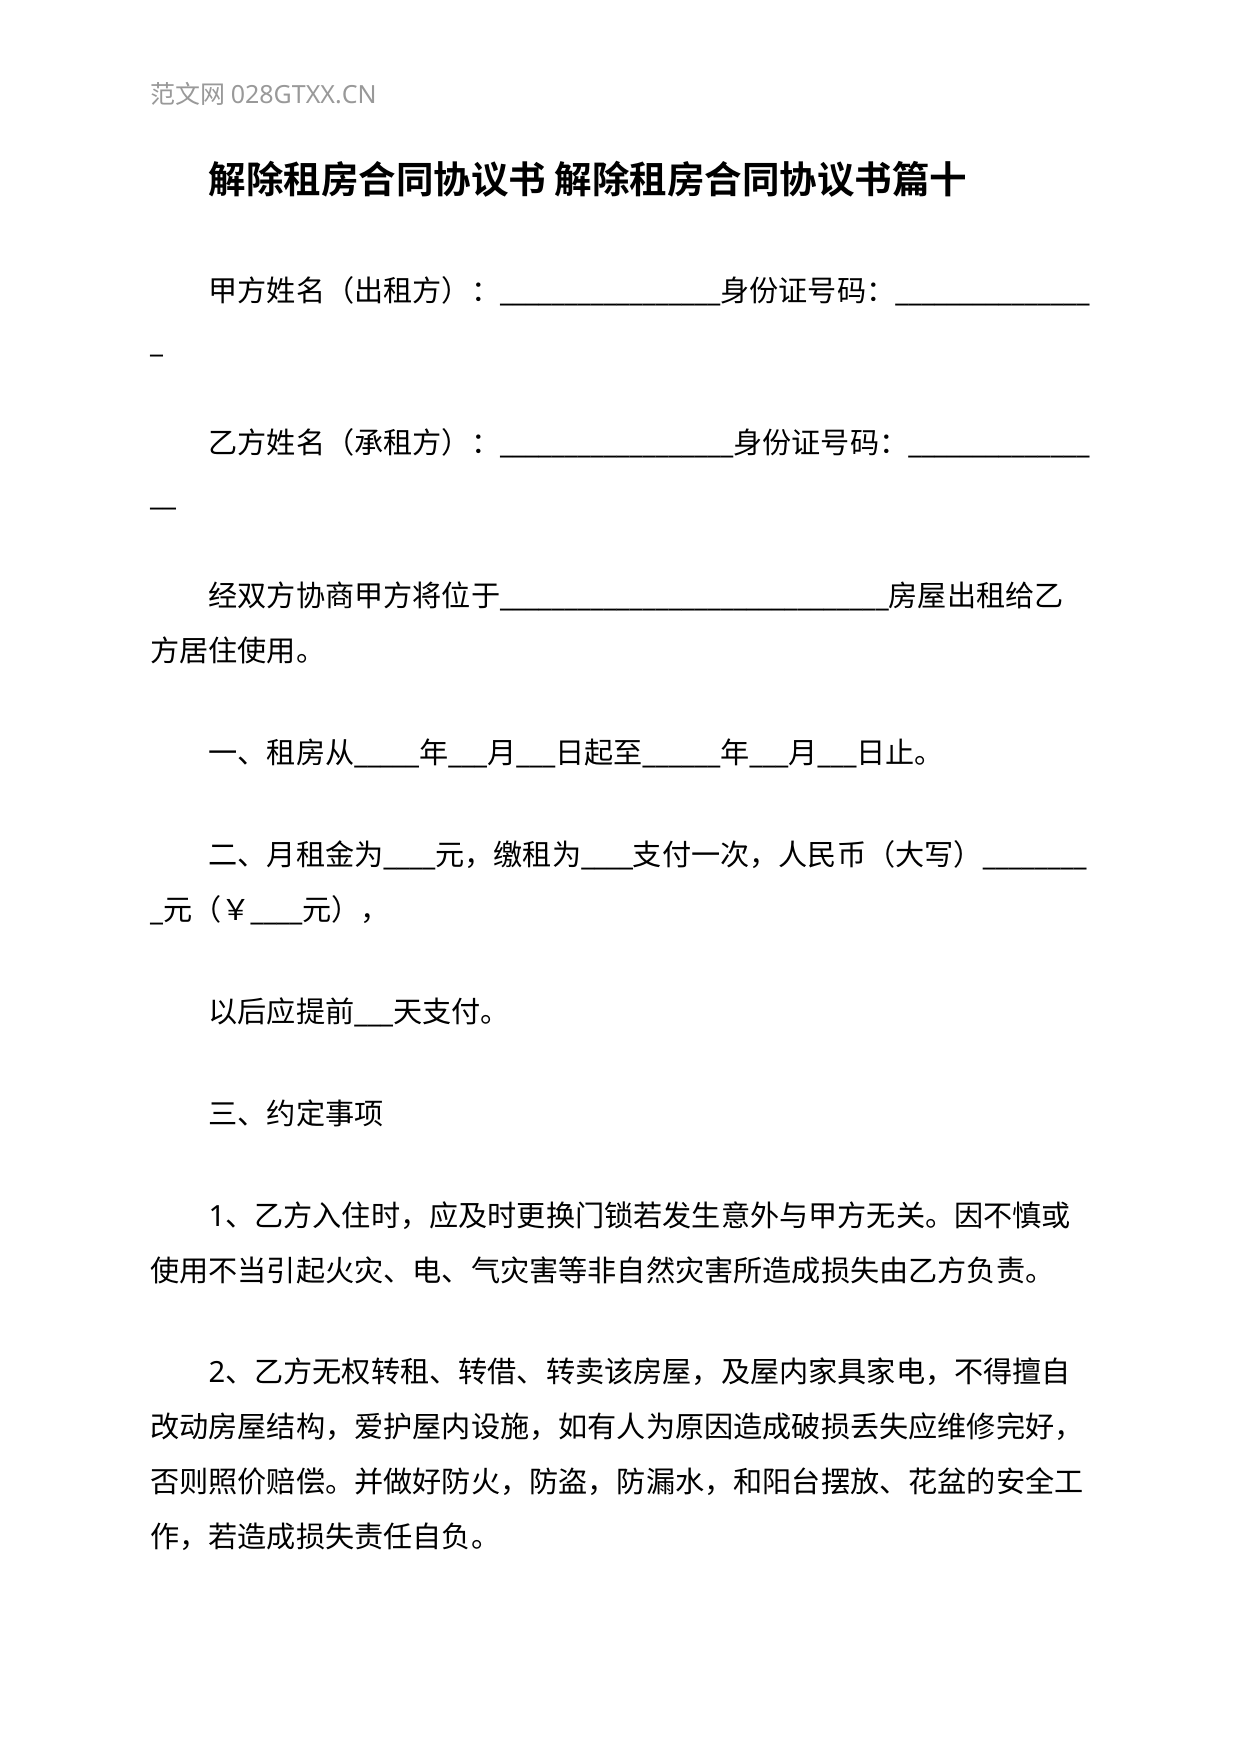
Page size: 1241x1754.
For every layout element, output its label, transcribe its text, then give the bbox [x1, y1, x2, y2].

text 以后应提前___天支付。 [150, 988, 1090, 1031]
text 二、月租金为____元，缴租为____支付一次，人民币（大写）_________元（￥____元）， [150, 832, 1090, 929]
text 乙方姓名（承租方）：__________________身份证号码：________________ [150, 420, 1090, 514]
text 1、乙方入住时，应及时更换门锁若发生意外与甲方无关。因不慎或使用不当引起火灾、电、气灾害等非自然灾害所造成损失由乙方负责。 [150, 1192, 1090, 1289]
text 甲方姓名（出租方）：_________________身份证号码：________________ [150, 267, 1090, 361]
text 2、乙方无权转租、转借、转卖该房屋，及屋内家具家电，不得擅自改动房屋结构，爱护屋内设施，如有人为原因造成破损丢失应维修完好，否则照价赔偿。并做好防火，防盗，防漏水，和阳台摆放、花盆的安全工作，若造成损失责任自负。 [150, 1349, 1090, 1556]
text 经双方协商甲方将位于______________________________房屋出租给乙方居住使用。 [150, 573, 1090, 670]
text 解除租房合同协议书 解除租房合同协议书篇十 [150, 150, 1090, 204]
text 三、约定事项 [150, 1091, 1090, 1133]
text 一、租房从_____年___月___日起至______年___月___日止。 [150, 729, 1090, 772]
